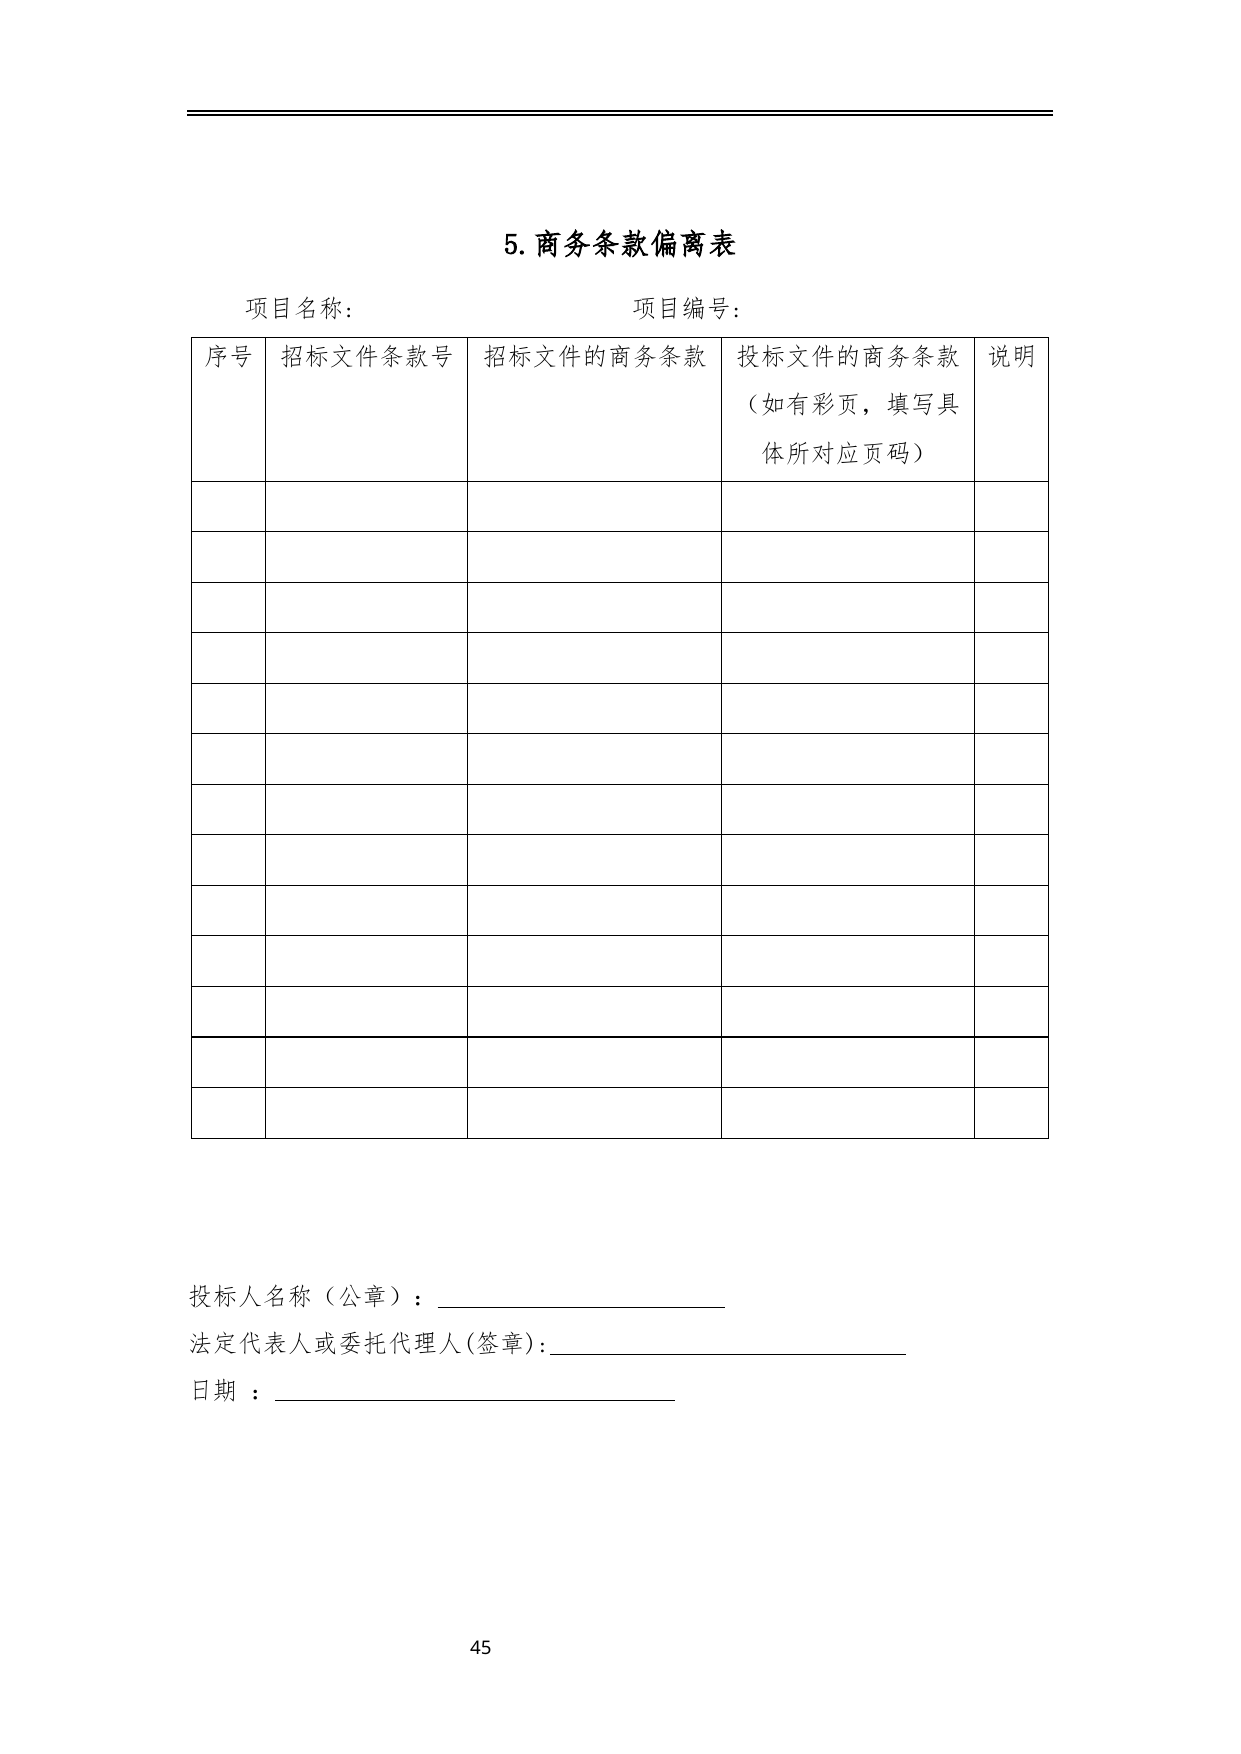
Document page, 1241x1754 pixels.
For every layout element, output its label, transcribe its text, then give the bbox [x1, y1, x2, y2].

table_cell [975, 734, 1048, 784]
table_cell [192, 835, 265, 885]
table_cell [975, 936, 1048, 986]
subtitle 5.商务条款偏离表 [187, 209, 1053, 274]
table_cell [266, 936, 467, 986]
table_cell [266, 583, 467, 632]
table_cell [722, 987, 974, 1036]
table_cell [266, 482, 467, 531]
table_cell [192, 1088, 265, 1137]
table_cell [192, 532, 265, 582]
table_header 投标文件的商务条款（如有彩页，填写具体所对应页码） [722, 338, 974, 481]
table_cell [468, 936, 721, 986]
table_cell [266, 633, 467, 683]
table_cell [468, 1038, 721, 1087]
table_cell [266, 1088, 467, 1137]
table_header 招标文件的商务条款 [468, 338, 721, 481]
table_cell [975, 684, 1048, 733]
table_cell [468, 583, 721, 632]
table_cell [192, 633, 265, 683]
table_cell [266, 1038, 467, 1087]
table_cell [468, 532, 721, 582]
table_cell [975, 482, 1048, 531]
table_cell [722, 785, 974, 834]
table_cell [722, 633, 974, 683]
table_cell [266, 684, 467, 733]
table_cell [266, 532, 467, 582]
table_cell [468, 684, 721, 733]
table_cell [266, 886, 467, 935]
table_cell [722, 583, 974, 632]
table_cell [722, 734, 974, 784]
text 投标人名称（公章）： [187, 1279, 1053, 1311]
table_cell [266, 734, 467, 784]
table_header 招标文件条款号 [266, 338, 467, 481]
table_cell [192, 482, 265, 531]
table_cell [975, 1038, 1048, 1087]
table_cell [722, 684, 974, 733]
table_cell [468, 633, 721, 683]
table_cell [192, 987, 265, 1036]
table_cell [722, 835, 974, 885]
table_header 说明 [975, 338, 1048, 481]
table_cell [722, 936, 974, 986]
table_cell [975, 886, 1048, 935]
table_cell [192, 734, 265, 784]
table_cell [468, 835, 721, 885]
table_cell [975, 987, 1048, 1036]
table_cell [192, 1038, 265, 1087]
table_cell [468, 785, 721, 834]
table_cell [722, 482, 974, 531]
table_cell [192, 886, 265, 935]
text 法定代表人或委托代理人(签章): [187, 1326, 1053, 1358]
table_cell [192, 936, 265, 986]
table_cell [722, 886, 974, 935]
table_cell [266, 987, 467, 1036]
table_cell [975, 785, 1048, 834]
table_cell [468, 482, 721, 531]
table_cell [192, 684, 265, 733]
table_cell [722, 1038, 974, 1087]
table_cell [722, 1088, 974, 1137]
table_cell [192, 785, 265, 834]
table_cell [266, 785, 467, 834]
table_cell [975, 532, 1048, 582]
table_cell [975, 633, 1048, 683]
table_cell [468, 734, 721, 784]
table_cell [722, 532, 974, 582]
table_header 序号 [192, 338, 265, 481]
text 项目名称: 项目编号: [243, 290, 1053, 323]
table_cell [266, 835, 467, 885]
table_cell [975, 583, 1048, 632]
table_cell [468, 886, 721, 935]
table_cell [975, 1088, 1048, 1137]
table_cell [192, 583, 265, 632]
table_cell [975, 835, 1048, 885]
table_cell [468, 1088, 721, 1137]
table_cell [468, 987, 721, 1036]
text 日期 ： [187, 1372, 1053, 1405]
